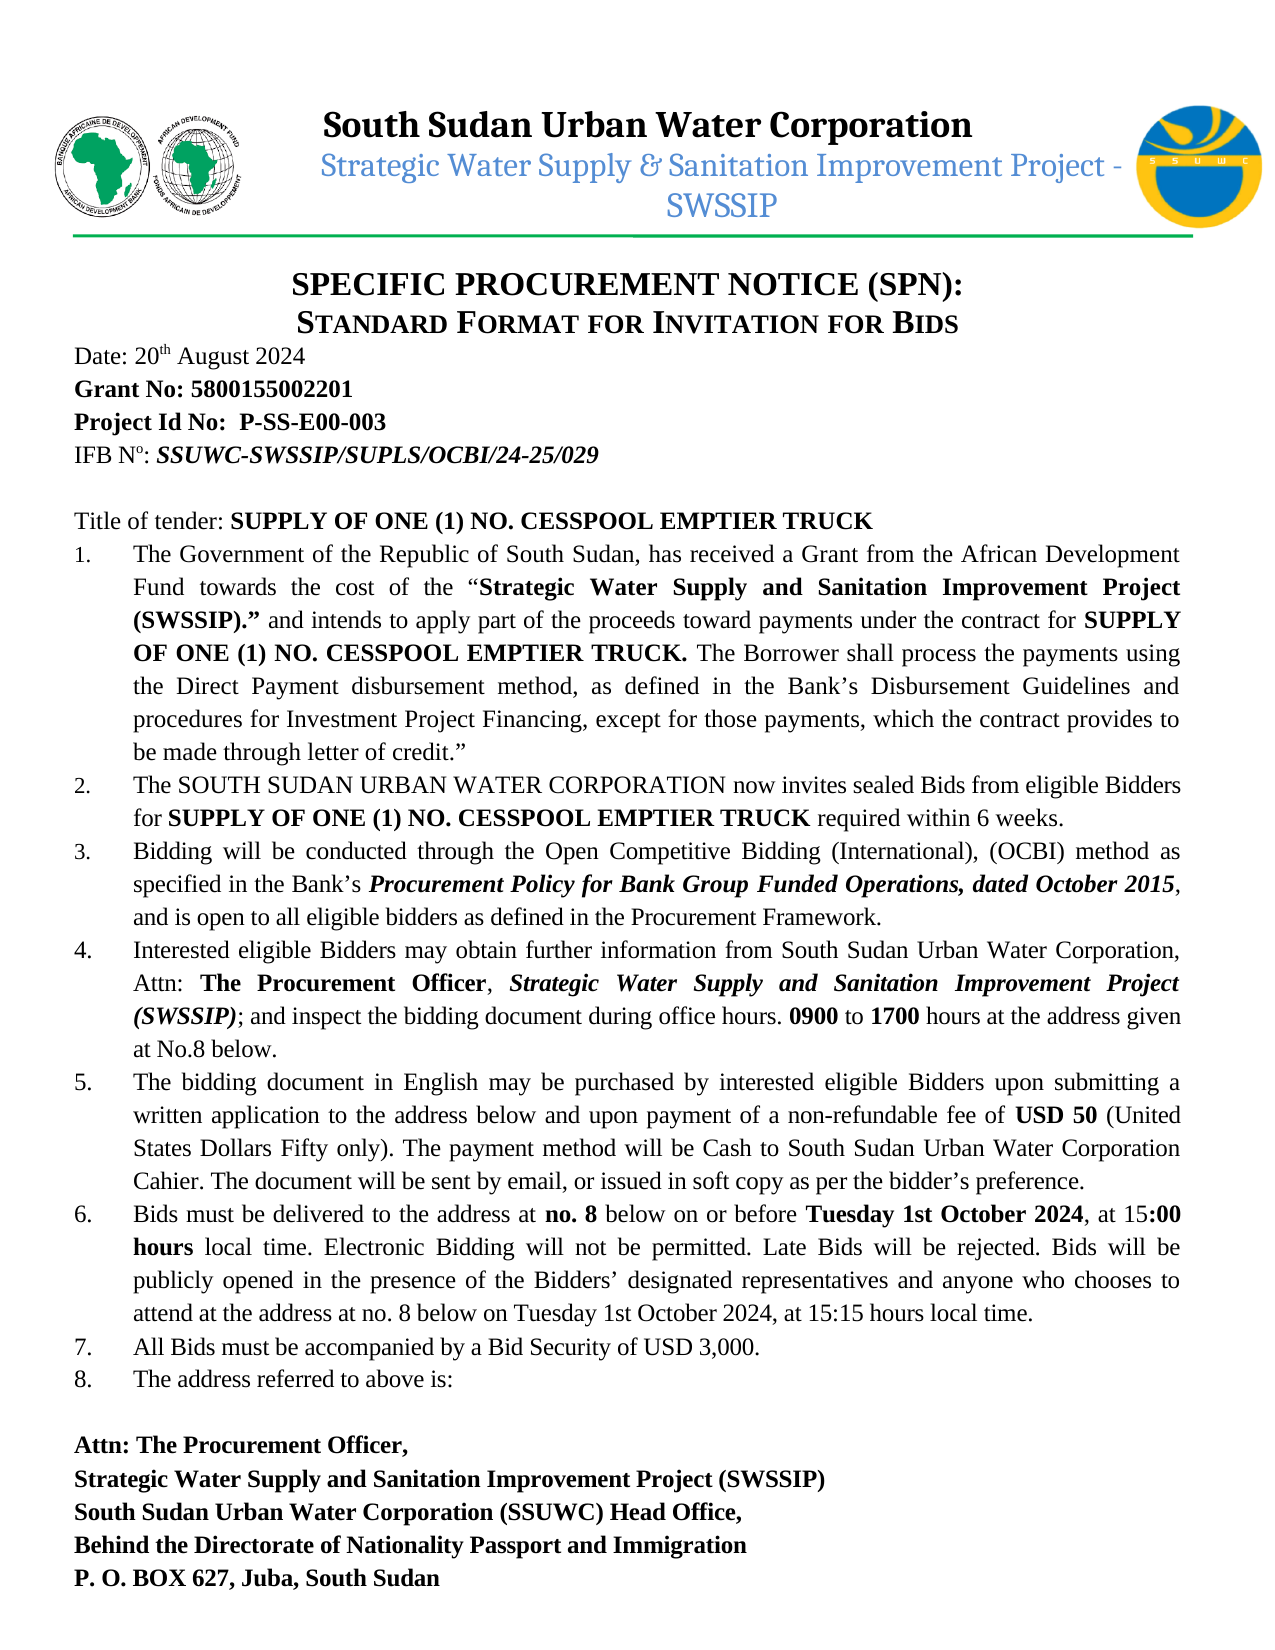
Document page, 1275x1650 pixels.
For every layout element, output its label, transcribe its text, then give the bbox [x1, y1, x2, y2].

text South Sudan Urban Water Corporation [74, 104, 1134, 147]
text Strategic Water Supply & Sanitation Improvement Project - SWSSIP [74, 147, 1134, 226]
list The SOUTH SUDAN URBAN WATER CORPORATION now invites sealed Bids from eligible Bidders for SUPPLY OF ONE (1) NO. CESSPOOL EMPTIER TRUCK required within 6 weeks. [74, 770, 1181, 832]
text Grant No: 5800155002201 [74, 374, 1188, 403]
text IFB No: SSUWC-SWSSIP/SUPLS/OCBI/24-25/029 [74, 440, 1181, 469]
text 6. Bids must be delivered to the address at no. 8 below on or before Tuesday 1st October 2024, at 15:00 hours local time. Electronic Bidding will not be permitted. Late Bids will be rejected. Bids will be publicly opened in the presence of the Bidders’ designated representatives and anyone who chooses to attend at the address at no. 8 below on Tuesday 1st October 2024, at 15:15 hours local time. [74, 1199, 1181, 1327]
list Bidding will be conducted through the Open Competitive Bidding (International), (OCBI) method as specified in the Bank’s Procurement Policy for Bank Group Funded Operations, dated October 2015, and is open to all eligible bidders as defined in the Procurement Framework. [74, 836, 1181, 931]
text South Sudan Urban Water Corporation (SSUWC) Head Office, [74, 1497, 1181, 1525]
text P. O. BOX 627, Juba, South Sudan [74, 1563, 1181, 1591]
text 7. All Bids must be accompanied by a Bid Security of USD 3,000. [74, 1332, 1181, 1360]
text Behind the Directorate of Nationality Passport and Immigration [74, 1530, 1181, 1558]
text Standard Format for Invitation for Bids [74, 303, 1181, 341]
text 8. The address referred to above is: [74, 1364, 1181, 1393]
text 4. Interested eligible Bidders may obtain further information from South Sudan Urban Water Corporation, Attn: The Procurement Officer, Strategic Water Supply and Sanitation Improvement Project (SWSSIP); and inspect the bidding document during office hours. 0900 to 1700 hours at the address given at No.8 below. [74, 935, 1181, 1063]
text Title of tender: SUPPLY OF ONE (1) NO. CESSPOOL EMPTIER TRUCK [74, 506, 1181, 535]
text Date: 20th August 2024 [74, 341, 1181, 370]
picture [50, 111, 245, 221]
text Project Id No: P-SS-E00-003 [74, 407, 1188, 436]
text SPECIFIC PROCUREMENT NOTICE (SPN): [74, 264, 1181, 303]
text Strategic Water Supply and Sanitation Improvement Project (SWSSIP) [74, 1464, 1181, 1492]
list The Government of the Republic of South Sudan, has received a Grant from the African Development Fund towards the cost of the “Strategic Water Supply and Sanitation Improvement Project (SWSSIP).” and intends to apply part of the proceeds toward payments under the contract for SUPPLY OF ONE (1) NO. CESSPOOL EMPTIER TRUCK. The Borrower shall process the payments using the Direct Payment disbursement method, as defined in the Bank’s Disbursement Guidelines and procedures for Investment Project Financing, except for those payments, which the contract provides to be made through letter of credit.” [74, 539, 1181, 766]
text 5. The bidding document in English may be purchased by interested eligible Bidders upon submitting a written application to the address below and upon payment of a non-refundable fee of USD 50 (United States Dollars Fifty only). The payment method will be Cash to South Sudan Urban Water Corporation Cahier. The document will be sent by email, or issued in soft copy as per the bidder’s preference. [74, 1067, 1181, 1195]
picture [1134, 103, 1265, 229]
text Attn: The Procurement Officer, [74, 1431, 1181, 1459]
